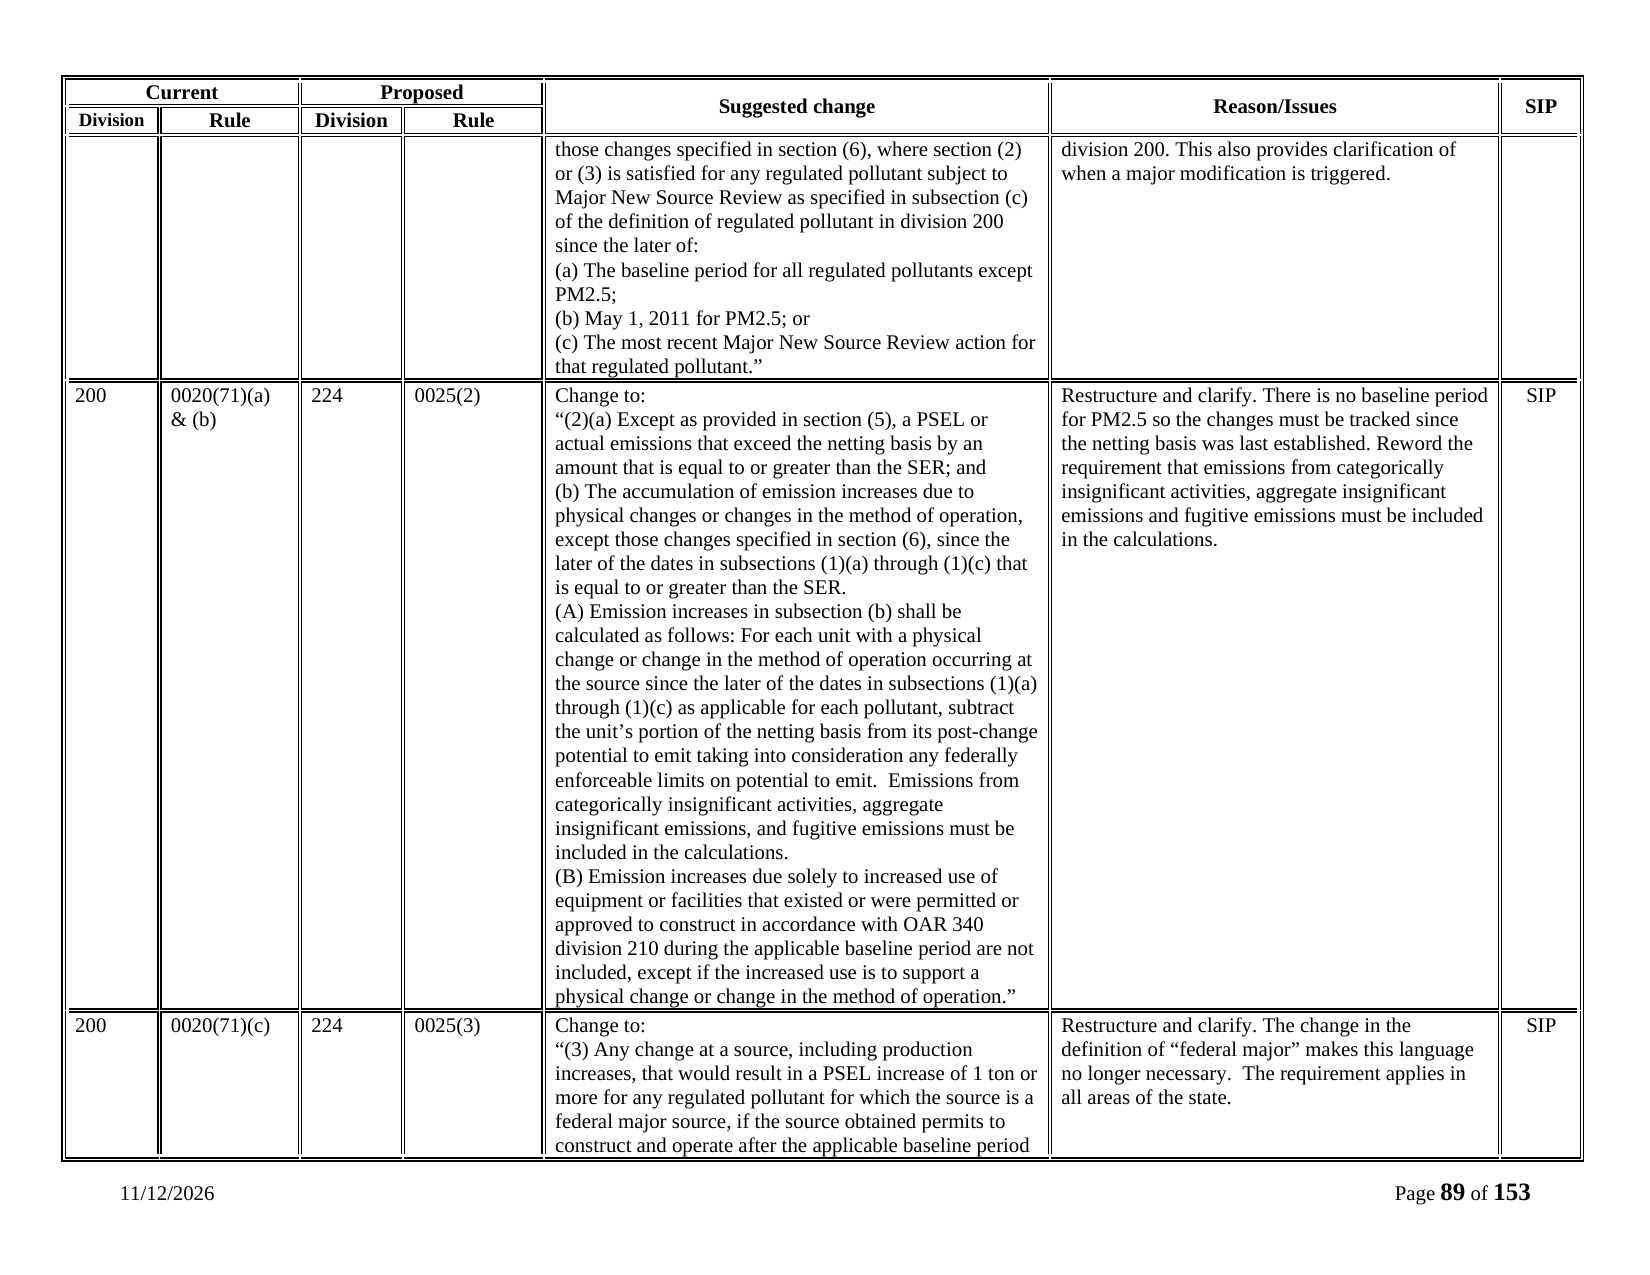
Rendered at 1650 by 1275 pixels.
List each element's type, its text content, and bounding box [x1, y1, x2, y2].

table_header Current [64, 77, 300, 104]
table_header Suggested change [544, 77, 1050, 132]
table_header Proposed [300, 77, 544, 104]
table_cell Division [302, 108, 401, 132]
table_header Reason/Issues [1050, 77, 1500, 132]
table_cell Division [64, 104, 159, 132]
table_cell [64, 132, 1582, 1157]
table_cell Rule [162, 108, 298, 132]
table_cell Rule [405, 108, 541, 132]
table_header SIP [1500, 79, 1580, 132]
